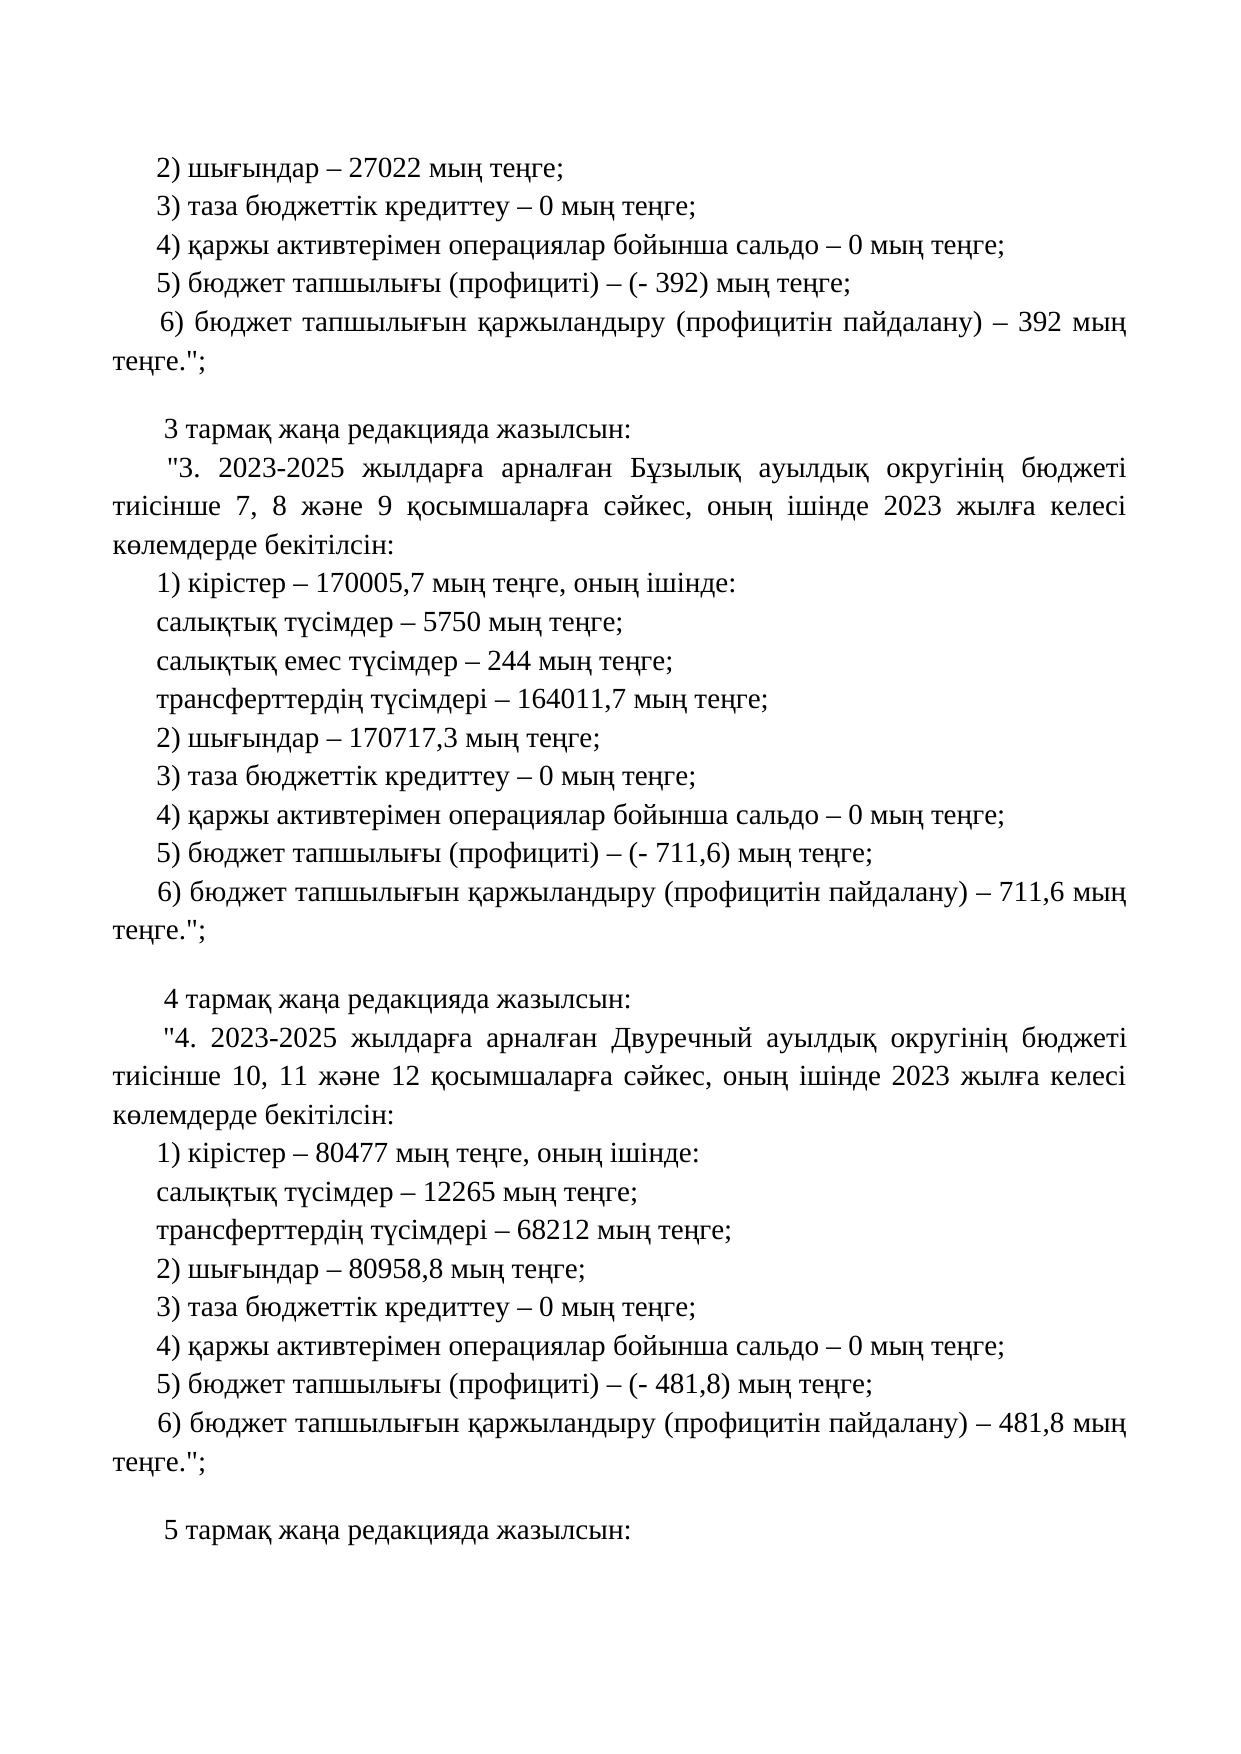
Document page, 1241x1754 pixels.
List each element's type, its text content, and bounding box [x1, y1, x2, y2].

text 3) таза бюджеттік кредиттеу – 0 мың теңге; [112, 1289, 1128, 1323]
text "4. 2023-2025 жылдарға арналған Двуречный ауылдық округінің бюджеті тиісінше 10, 11 және 12 қосымшаларға сәйкес, оның ішінде 2023 жылға келесі көлемдерде бекітілсін: [112, 1020, 1128, 1130]
text 2) шығындар – 80958,8 мың теңге; [112, 1251, 1128, 1284]
text 5) бюджет тапшылығы (профициті) – (- 711,6) мың теңге; [112, 835, 1128, 869]
text 4) қаржы активтерімен операциялар бойынша сальдо – 0 мың теңге; [112, 797, 1128, 830]
text "3. 2023-2025 жылдарға арналған Бұзылық ауылдық округінің бюджеті тиісінше 7, 8 және 9 қосымшаларға сәйкес, оның ішінде 2023 жылға келесі көлемдерде бекітілсін: [112, 450, 1128, 561]
text 5 тармақ жаңа редакцияда жазылсын: [112, 1512, 1128, 1546]
text 4) қаржы активтерімен операциялар бойынша сальдо – 0 мың теңге; [112, 1328, 1128, 1362]
text 2) шығындар – 27022 мың теңге; [112, 150, 1128, 183]
text 1) кірістер – 80477 мың теңге, оның ішінде: [112, 1135, 1128, 1169]
text 3) таза бюджеттік кредиттеу – 0 мың теңге; [112, 188, 1128, 222]
text 4 тармақ жаңа редакцияда жазылсын: [112, 981, 1128, 1015]
text трансферттердің түсімдері – 68212 мың теңге; [112, 1212, 1128, 1246]
text 1) кірістер – 170005,7 мың теңге, оның ішінде: [112, 566, 1128, 599]
text салықтық түсімдер – 5750 мың теңге; [112, 604, 1128, 638]
text 5) бюджет тапшылығы (профициті) – (- 481,8) мың теңге; [112, 1367, 1128, 1400]
text 6) бюджет тапшылығын қаржыландыру (профицитін пайдалану) – 392 мың теңге."; [112, 304, 1128, 376]
text 6) бюджет тапшылығын қаржыландыру (профицитін пайдалану) – 481,8 мың теңге."; [112, 1405, 1128, 1477]
text 3 тармақ жаңа редакцияда жазылсын: [112, 411, 1128, 445]
text трансферттердің түсімдері – 164011,7 мың теңге; [112, 681, 1128, 715]
text салықтық түсімдер – 12265 мың теңге; [112, 1174, 1128, 1207]
text 4) қаржы активтерімен операциялар бойынша сальдо – 0 мың теңге; [112, 227, 1128, 261]
text салықтық емес түсімдер – 244 мың теңге; [112, 643, 1128, 676]
text 2) шығындар – 170717,3 мың теңге; [112, 720, 1128, 753]
text 3) таза бюджеттік кредиттеу – 0 мың теңге; [112, 758, 1128, 792]
text 5) бюджет тапшылығы (профициті) – (- 392) мың теңге; [112, 266, 1128, 299]
text 6) бюджет тапшылығын қаржыландыру (профицитін пайдалану) – 711,6 мың теңге."; [112, 874, 1128, 946]
